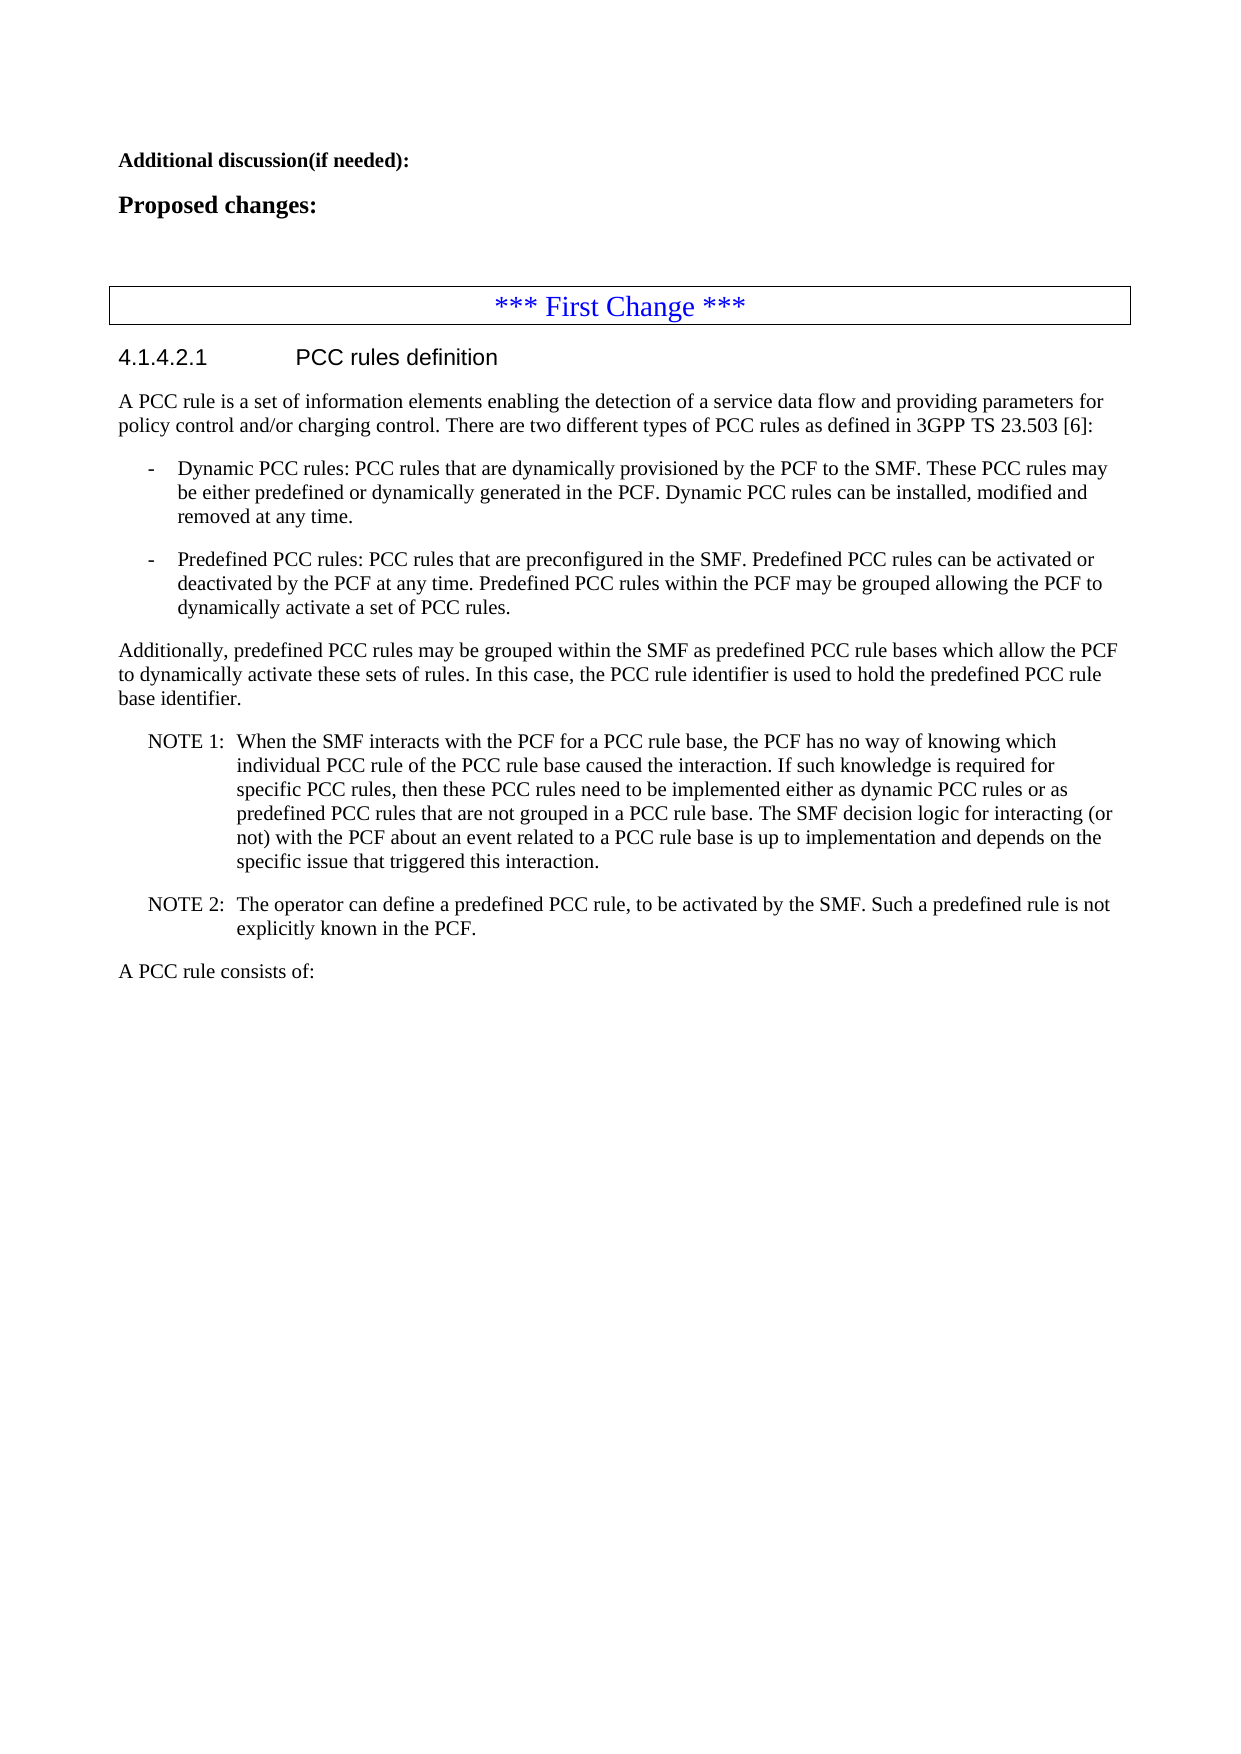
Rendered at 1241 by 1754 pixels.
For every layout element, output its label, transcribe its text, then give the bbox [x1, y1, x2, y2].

text - Predefined PCC rules: PCC rules that are preconfigured in the SMF. Predefined PCC rules can be activated or deactivated by the PCF at any time. Predefined PCC rules within the PCF may be grouped allowing the PCF to dynamically activate a set of PCC rules. [148, 547, 1122, 619]
text NOTE 2: The operator can define a predefined PCC rule, to be activated by the SMF. Such a predefined rule is not explicitly known in the PCF. [148, 892, 1122, 940]
text Additionally, predefined PCC rules may be grouped within the SMF as predefined PCC rule bases which allow the PCF to dynamically activate these sets of rules. In this case, the PCC rule identifier is used to hold the predefined PCC rule base identifier. [118, 638, 1122, 710]
text - Dynamic PCC rules: PCC rules that are dynamically provisioned by the PCF to the SMF. These PCC rules may be either predefined or dynamically generated in the PCF. Dynamic PCC rules can be installed, modified and removed at any time. [148, 456, 1122, 528]
text Additional discussion(if needed): [118, 148, 1122, 172]
text *** First Change *** [110, 287, 1130, 324]
text A PCC rule consists of: [118, 959, 1122, 983]
text A PCC rule is a set of information elements enabling the detection of a service data flow and providing parameters for policy control and/or charging control. There are two different types of PCC rules as defined in 3GPP TS 23.503 [6]: [118, 389, 1122, 437]
text 4.1.4.2.1 PCC rules definition [118, 344, 1122, 370]
text Proposed changes: [118, 191, 1122, 219]
text NOTE 1: When the SMF interacts with the PCF for a PCC rule base, the PCF has no way of knowing which individual PCC rule of the PCC rule base caused the interaction. If such knowledge is required for specific PCC rules, then these PCC rules need to be implemented either as dynamic PCC rules or as predefined PCC rules that are not grouped in a PCC rule base. The SMF decision logic for interacting (or not) with the PCF about an event related to a PCC rule base is up to implementation and depends on the specific issue that triggered this interaction. [148, 729, 1122, 873]
